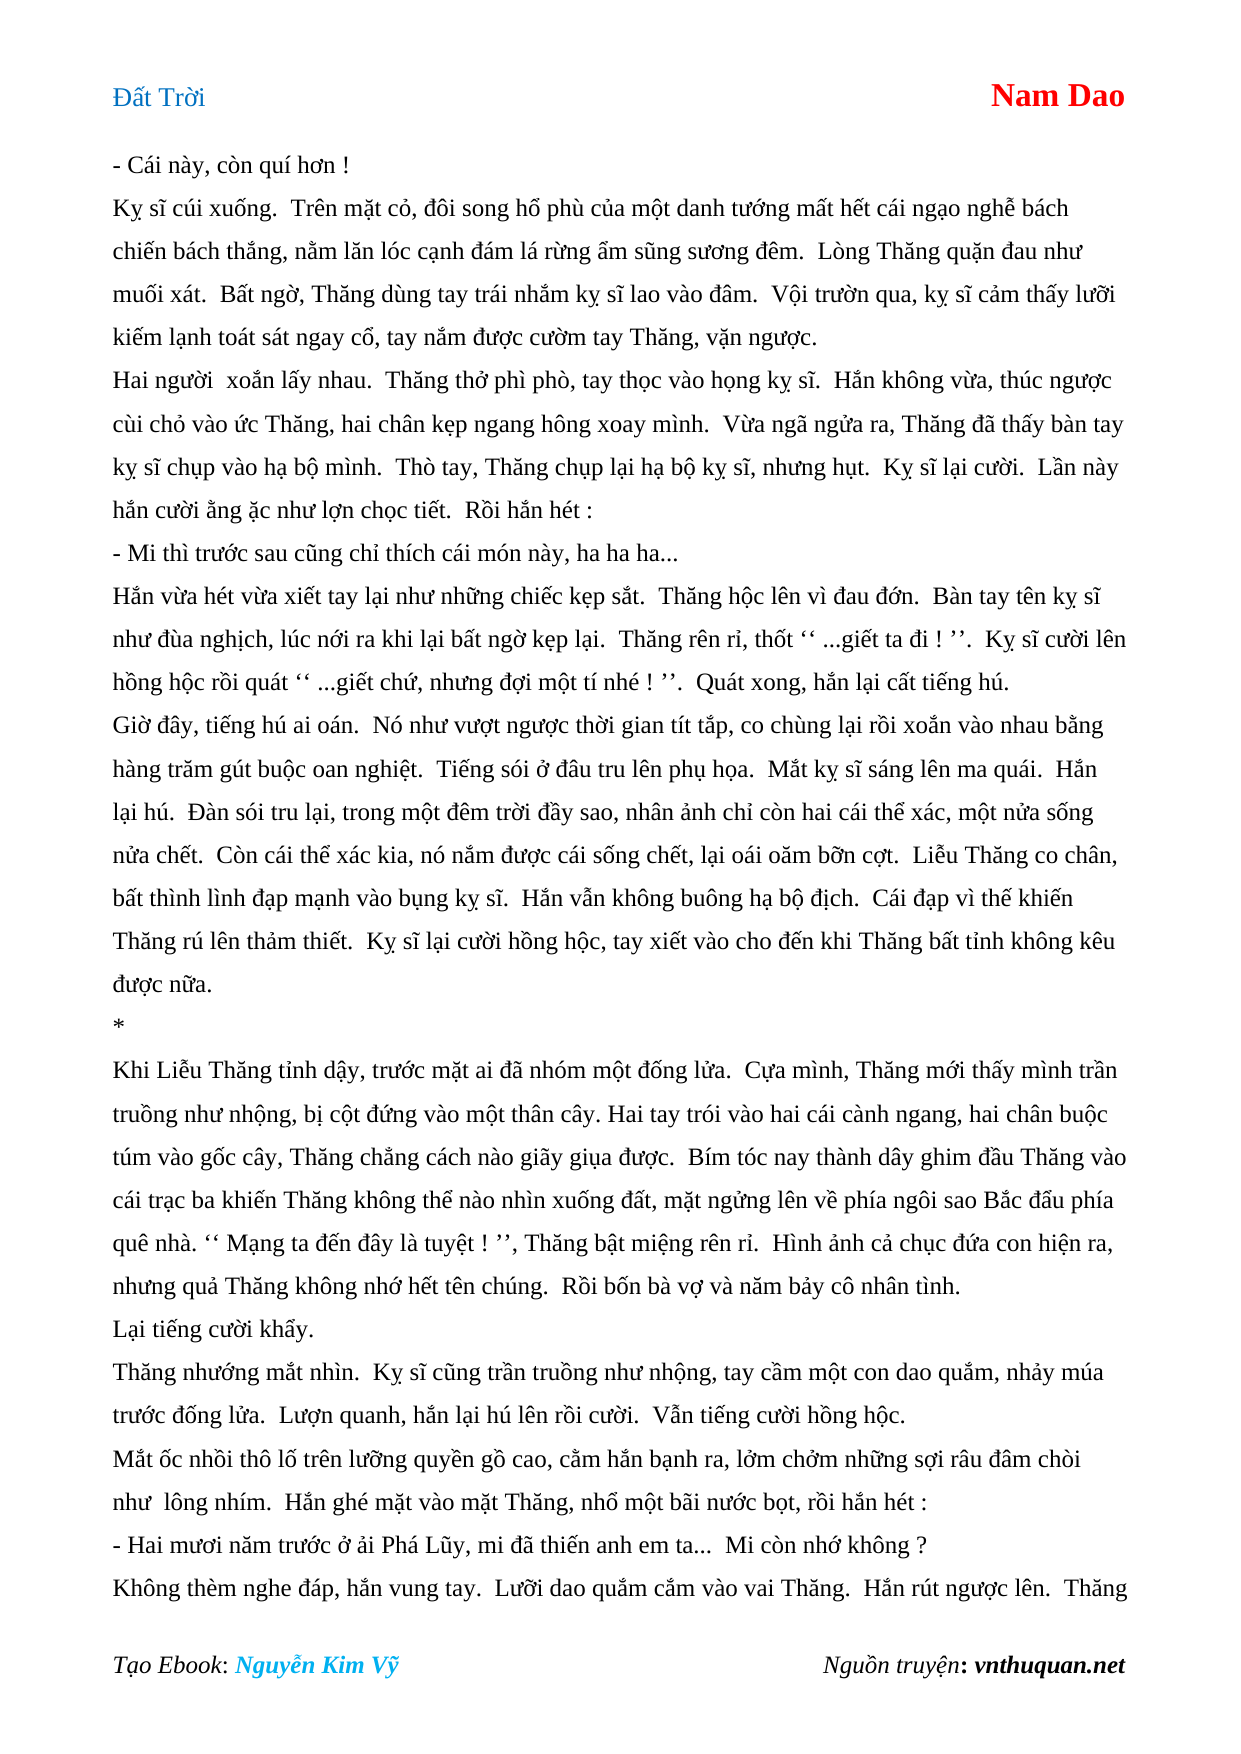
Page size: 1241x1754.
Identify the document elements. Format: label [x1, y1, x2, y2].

text [112, 150, 1128, 1602]
